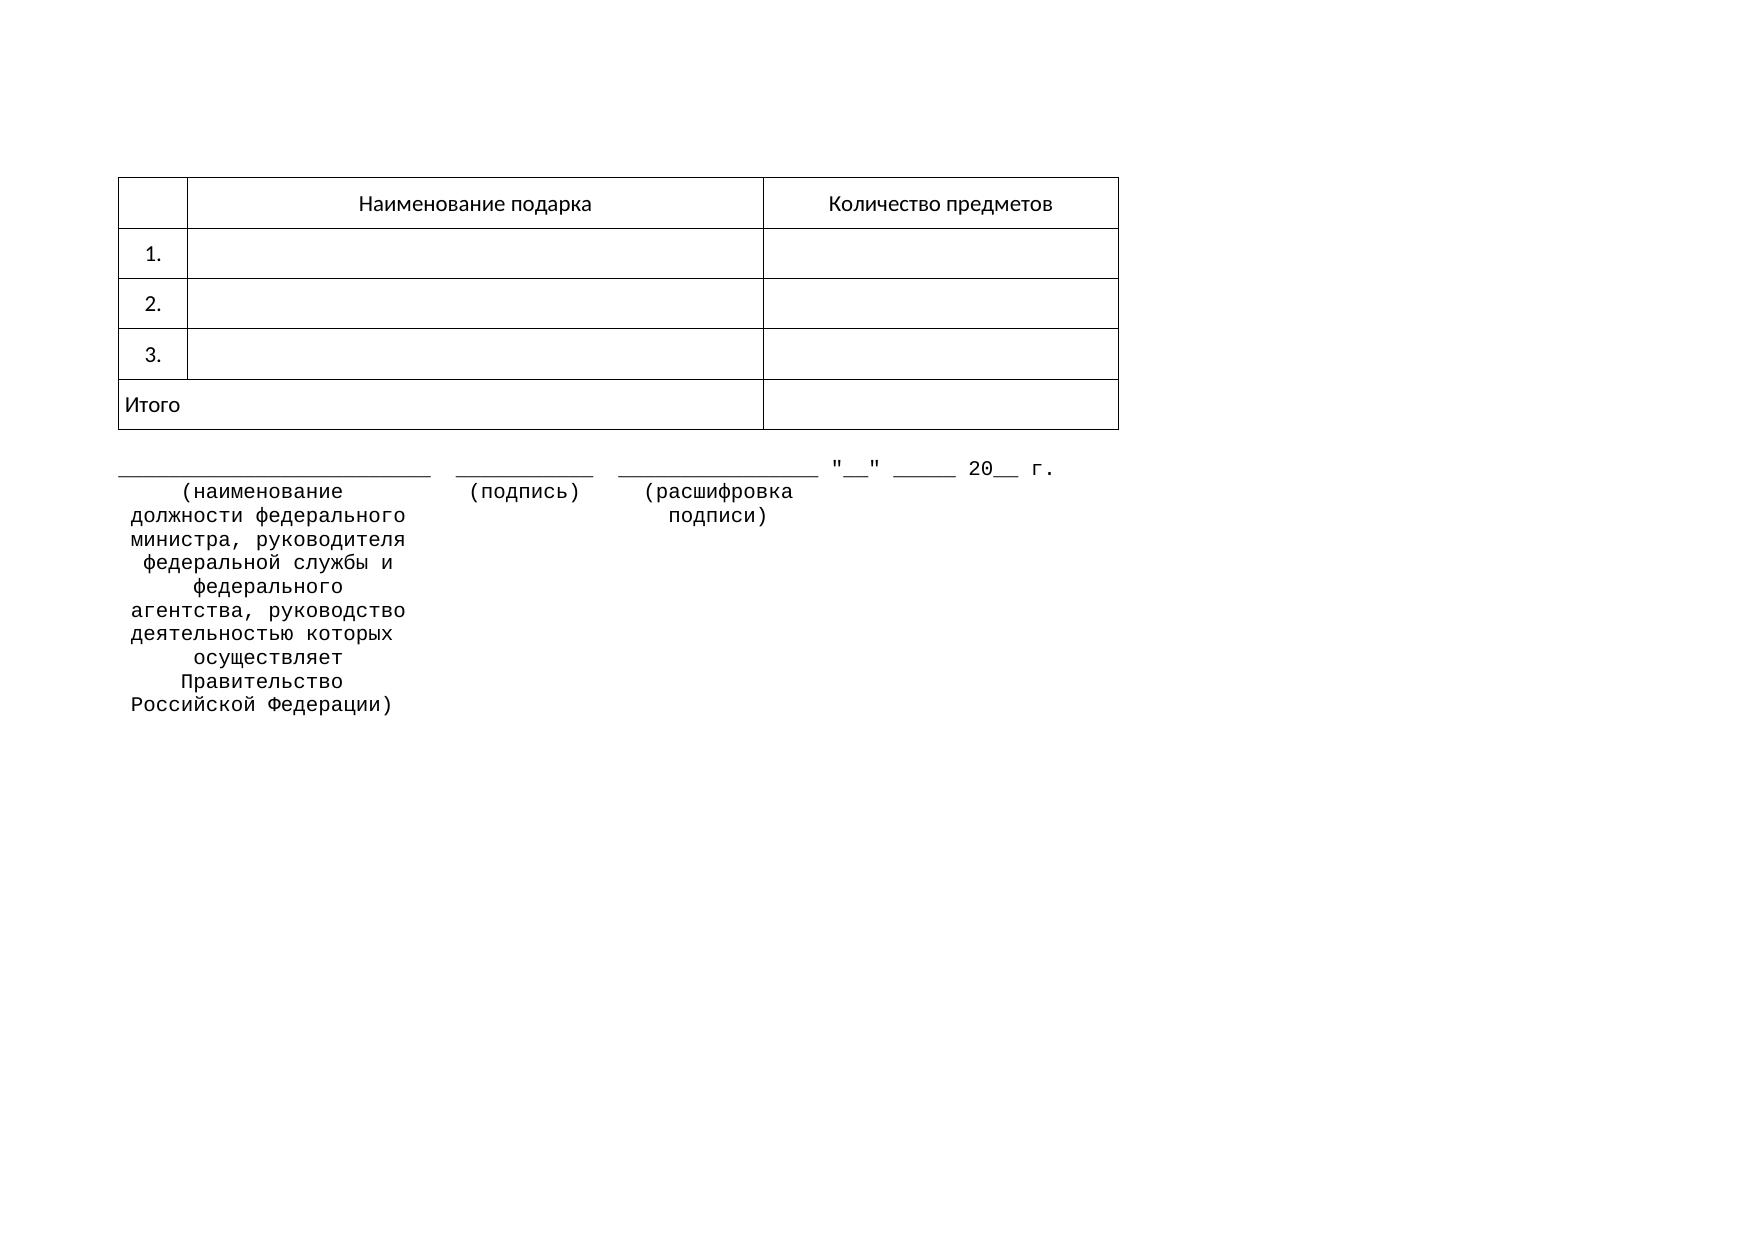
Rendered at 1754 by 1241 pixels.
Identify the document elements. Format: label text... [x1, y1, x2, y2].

text федерального [118, 576, 1636, 600]
table_cell [764, 380, 1118, 429]
table_cell 2. [119, 279, 187, 328]
table_cell 1. [119, 229, 187, 278]
text _________________________ ___________ ________________ "__" _____ 20__ г. [118, 458, 1636, 481]
table_cell Итого [119, 380, 763, 429]
table_cell [764, 229, 1118, 278]
table_cell [764, 329, 1118, 378]
text Правительство [118, 671, 1636, 694]
text осуществляет [118, 647, 1636, 671]
table_header Наименование подарка [188, 178, 763, 227]
table_cell 3. [119, 329, 187, 378]
text министра, руководителя [118, 529, 1636, 552]
table_cell [188, 229, 763, 278]
table_cell [188, 329, 763, 378]
text агентства, руководство [118, 600, 1636, 623]
table_cell [188, 279, 763, 328]
text Российской Федерации) [118, 694, 1636, 718]
table_cell [764, 279, 1118, 328]
text деятельностью которых [118, 623, 1636, 647]
text должности федерального подписи) [118, 505, 1636, 529]
text (наименование (подпись) (расшифровка [118, 481, 1636, 505]
text федеральной службы и [118, 552, 1636, 576]
table_header [119, 178, 187, 227]
table_header Количество предметов [764, 178, 1118, 227]
